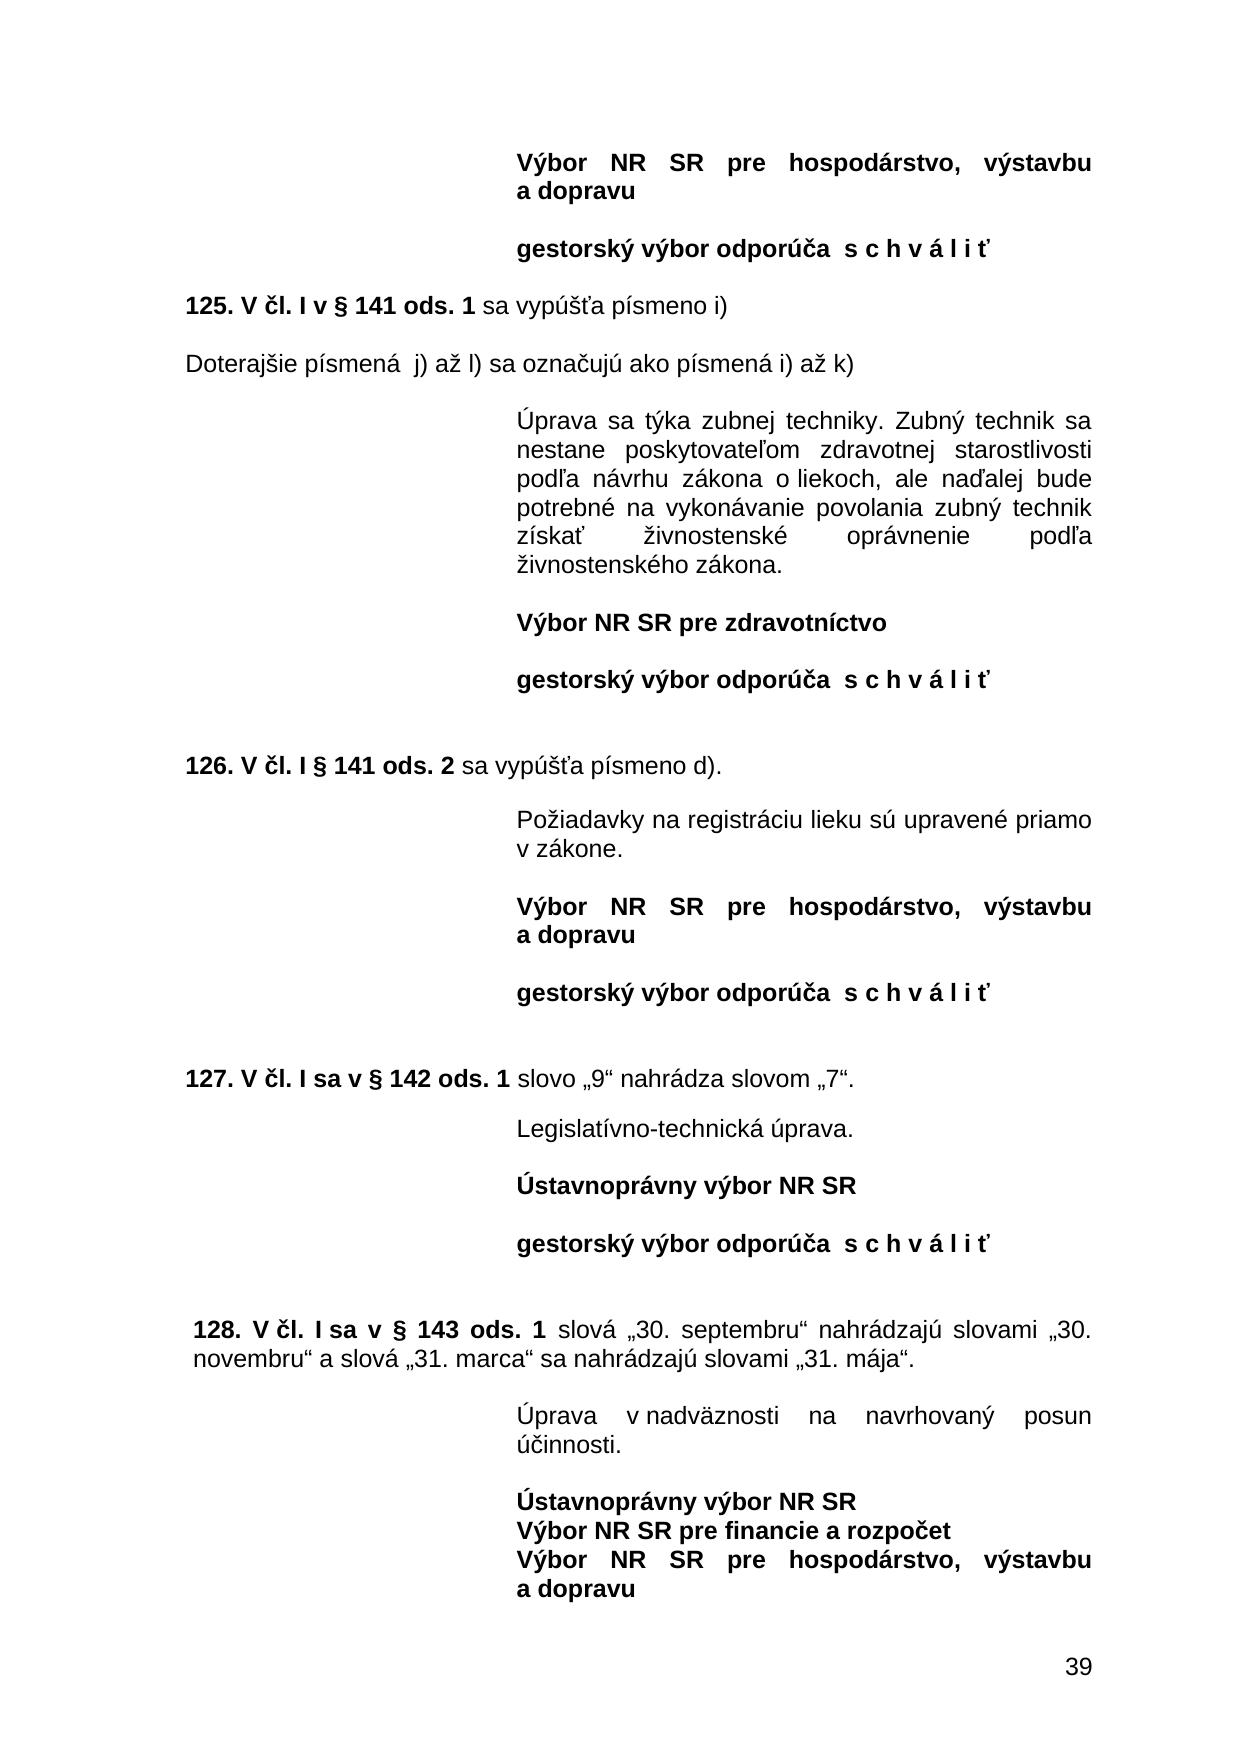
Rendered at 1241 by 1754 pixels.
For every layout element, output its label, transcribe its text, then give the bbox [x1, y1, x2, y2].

text Výbor NR SR pre zdravotníctvo [516, 608, 1093, 636]
text Doterajšie písmená j) až l) sa označujú ako písmená i) až k) [185, 349, 1093, 378]
text Úprava v nadväznosti na navrhovaný posun účinnosti. [516, 1401, 1093, 1458]
text gestorský výbor odporúča s c h v á l i ť [516, 1228, 1093, 1257]
text Úprava sa týka zubnej techniky. Zubný technik sa nestane poskytovateľom zdravotnej starostlivosti podľa návrhu zákona o liekoch, ale naďalej bude potrebné na vykonávanie povolania zubný technik získať živnostenské oprávnenie podľa živnostenského zákona. [516, 406, 1093, 579]
text gestorský výbor odporúča s c h v á l i ť [516, 234, 1093, 263]
text Výbor NR SR pre hospodárstvo, výstavbu a dopravu [516, 1545, 1093, 1602]
text Výbor NR SR pre financie a rozpočet [516, 1516, 1093, 1545]
text gestorský výbor odporúča s c h v á l i ť [516, 978, 1093, 1006]
text Legislatívno-technická úprava. [480, 1113, 1093, 1142]
text 127. V čl. I sa v § 142 ods. 1 slovo „9“ nahrádza slovom „7“. [185, 1064, 1093, 1093]
text 128. V čl. I sa v § 143 ods. 1 slová „30. septembru“ nahrádzajú slovami „30. novembru“ a slová „31. marca“ sa nahrádzajú slovami „31. mája“. [193, 1315, 1093, 1372]
text Výbor NR SR pre hospodárstvo, výstavbu a dopravu [516, 891, 1093, 949]
text gestorský výbor odporúča s c h v á l i ť [516, 665, 1093, 694]
text Výbor NR SR pre hospodárstvo, výstavbu a dopravu [516, 148, 1093, 205]
text Ústavnoprávny výbor NR SR [516, 1171, 1093, 1200]
text Požiadavky na registráciu lieku sú upravené priamo v zákone. [516, 805, 1093, 863]
text 125. V čl. I v § 141 ods. 1 sa vypúšťa písmeno i) [185, 291, 1093, 320]
text 126. V čl. I § 141 ods. 2 sa vypúšťa písmeno d). [185, 751, 1093, 780]
text Ústavnoprávny výbor NR SR [516, 1487, 1093, 1516]
